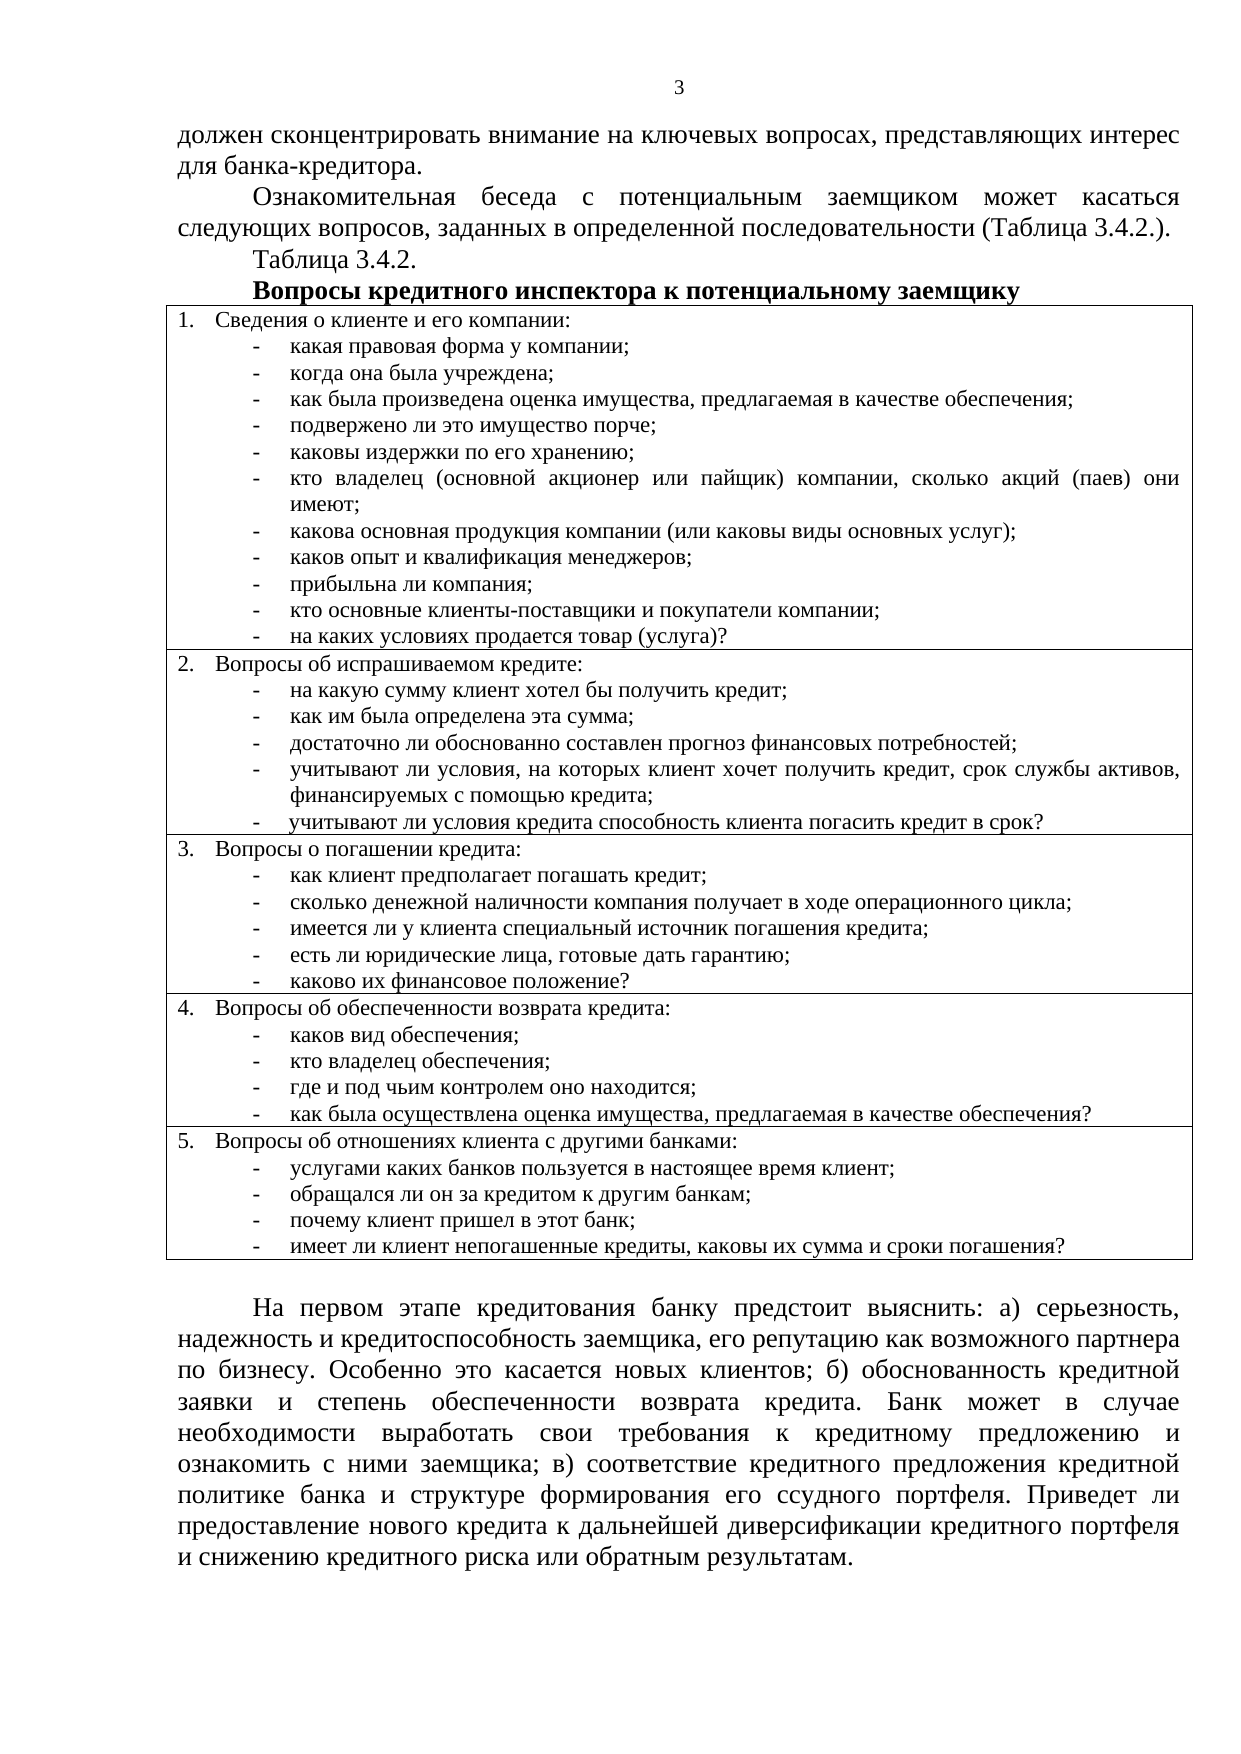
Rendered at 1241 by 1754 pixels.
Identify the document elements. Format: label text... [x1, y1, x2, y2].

subtitle Вопросы кредитного инспектора к потенциальному заемщику [177, 274, 1181, 305]
table_cell Вопросы об обеспеченности возврата кредита: каков вид обеспечения; кто владелец обеспечения; где и под чьим контролем оно находится; как была осуществлена оценка имущества, предлагаемая в качестве обеспечения? [167, 994, 1192, 1126]
subtitle Таблица 3.4.2. [177, 243, 1181, 274]
table_cell Вопросы о погашении кредита: как клиент предполагает погашать кредит; сколько денежной наличности компания получает в ходе операционного цикла; имеется ли у клиента специальный источник погашения кредита; есть ли юридические лица, готовые дать гарантию; каково их финансовое положение? [167, 835, 1192, 993]
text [177, 118, 1181, 180]
table_cell Вопросы об испрашиваемом кредите: на какую сумму клиент хотел бы получить кредит; как им была определена эта сумма; достаточно ли обоснованно составлен прогноз финансовых потребностей; учитывают ли условия, на которых клиент хочет получить кредит, срок службы активов, финансируемых с помощью кредита; - учитывают ли условия кредита способность клиента погасить кредит в срок? [167, 650, 1192, 834]
text На первом этапе кредитования банку предстоит выяснить: а) серьезность, надежность и кредитоспособность заемщика, его репутацию как возможного партнера по бизнесу. Особенно это касается новых клиентов; б) обоснованность кредитной заявки и степень обеспеченности возврата кредита. Банк может в случае необходимости выработать свои требования к кредитному предложению и ознакомить с ними заемщика; в) соответствие кредитного предложения кредитной политике банка и структуре формирования его ссудного портфеля. Приведет ли предоставление нового кредита к дальнейшей диверсификации кредитного портфеля и снижению кредитного риска или обратным результатам. [177, 1291, 1181, 1571]
table_header Сведения о клиенте и его компании: какая правовая форма у компании; когда она была учреждена; как была произведена оценка имущества, предлагаемая в качестве обеспечения; подвержено ли это имущество порче; каковы издержки по его хранению; кто владелец (основной акционер или пайщик) компании, сколько акций (паев) они имеют; какова основная продукция компании (или каковы виды основных услуг); каков опыт и квалификация менеджеров; прибыльна ли компания; кто основные клиенты-поставщики и покупатели компании; на каких условиях продается товар (услуга)? [167, 306, 1192, 649]
table_cell Вопросы об отношениях клиента с другими банками: услугами каких банков пользуется в настоящее время клиент; обращался ли он за кредитом к другим банкам; почему клиент пришел в этот банк; имеет ли клиент непогашенные кредиты, каковы их сумма и сроки погашения? [167, 1127, 1192, 1259]
text Ознакомительная беседа с потенциальным заемщиком может касаться следующих вопросов, заданных в определенной последовательности (Таблица 3.4.2.). [177, 180, 1181, 243]
